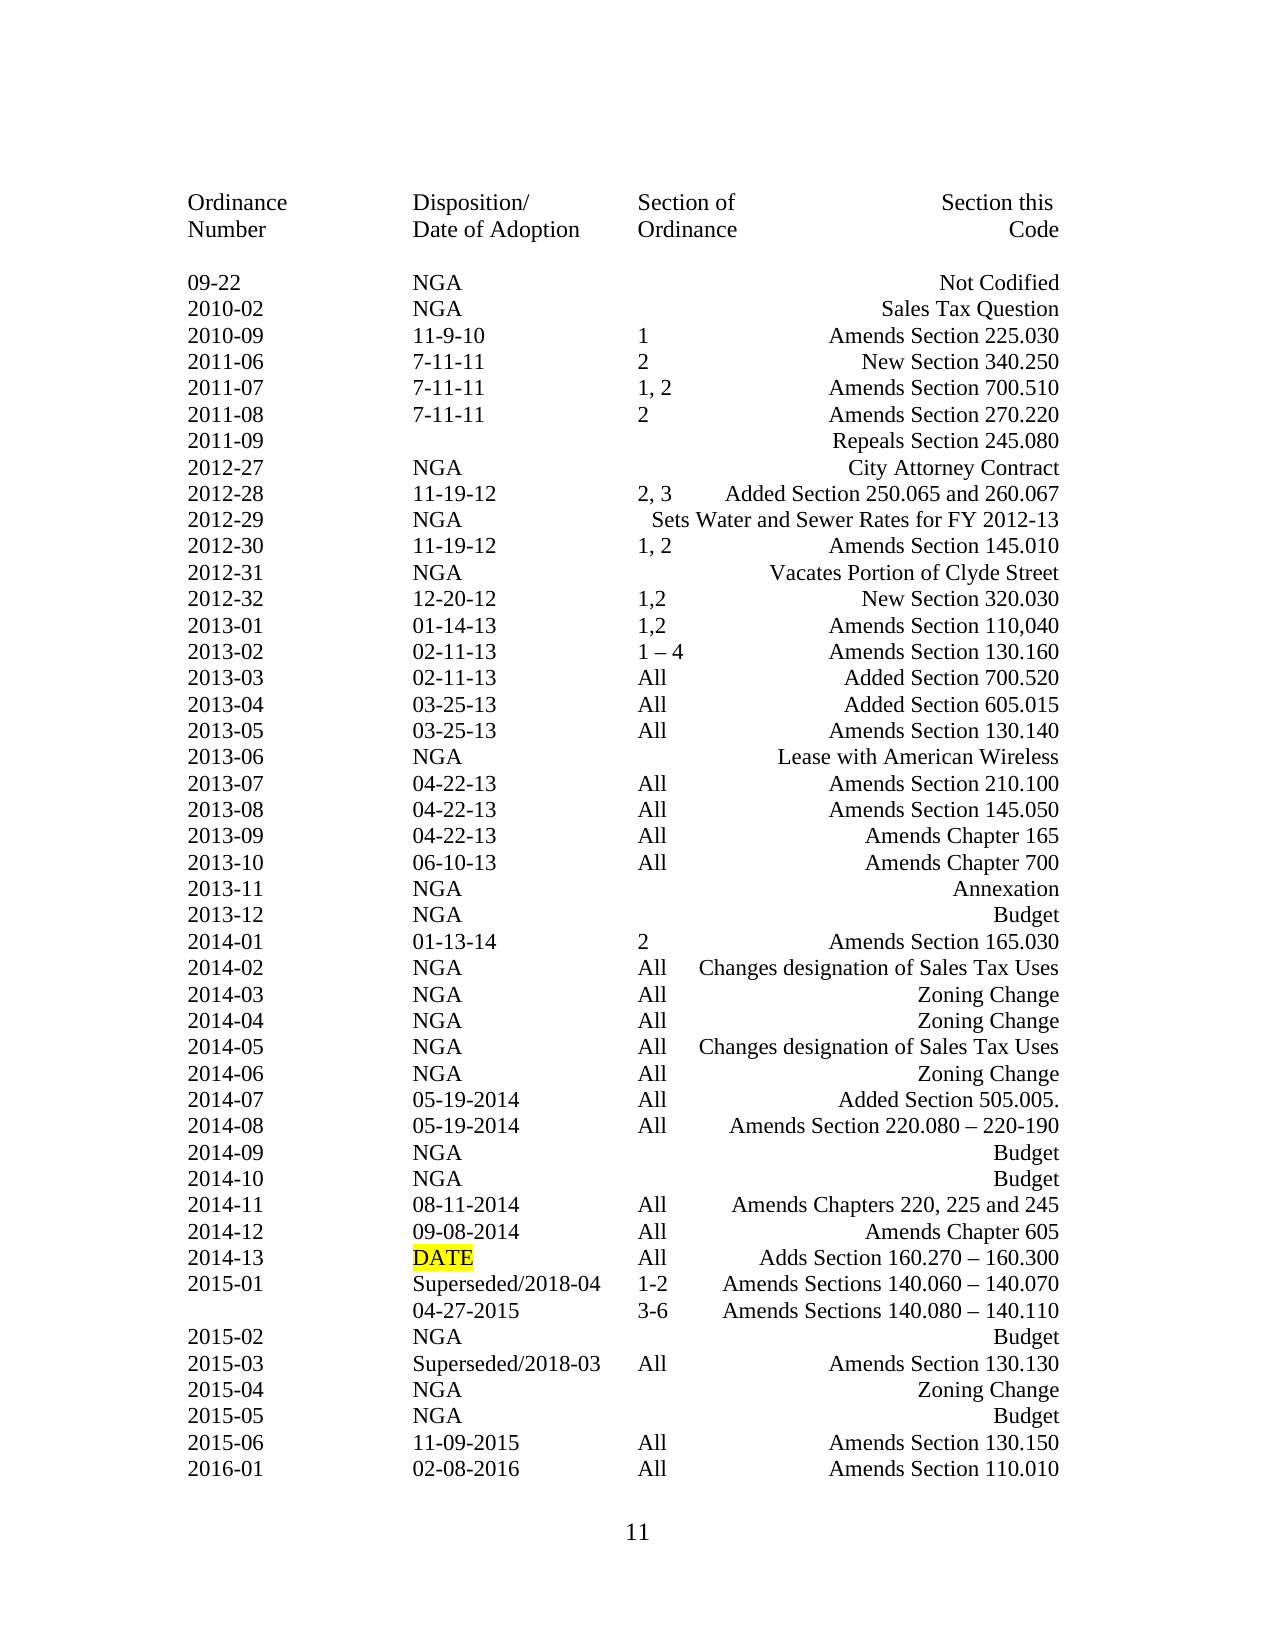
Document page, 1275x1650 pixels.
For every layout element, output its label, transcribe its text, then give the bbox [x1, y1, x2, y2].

text 2014-07 05-19-2014 All Added Section 505.005. [187, 1086, 1087, 1112]
text 2013-12 NGA Budget [187, 902, 1087, 928]
text 2012-28 11-19-12 2, 3 Added Section 250.065 and 260.067 [187, 480, 1087, 506]
text 2013-09 04-22-13 All Amends Chapter 165 [187, 822, 1087, 849]
text 2010-02 NGA Sales Tax Question [187, 295, 1087, 322]
text 2014-04 NGA All Zoning Change [187, 1007, 1087, 1033]
text 2015-06 11-09-2015 All Amends Section 130.150 [187, 1429, 1087, 1455]
text 2011-07 7-11-11 1, 2 Amends Section 700.510 [187, 374, 1087, 401]
text 2015-01 Superseded/2018-04 1-2 Amends Sections 140.060 – 140.070 [187, 1271, 1087, 1297]
text 2015-03 Superseded/2018-03 All Amends Section 130.130 [187, 1349, 1087, 1376]
text 2014-03 NGA All Zoning Change [187, 981, 1087, 1007]
text 2014-02 NGA All Changes designation of Sales Tax Uses [187, 954, 1087, 981]
text 2013-07 04-22-13 All Amends Section 210.100 [187, 770, 1087, 796]
text 2015-05 NGA Budget [187, 1402, 1087, 1429]
text 2012-29 NGA Sets Water and Sewer Rates for FY 2012-13 [187, 506, 1087, 533]
text 2013-10 06-10-13 All Amends Chapter 700 [187, 849, 1087, 875]
text 2013-04 03-25-13 All Added Section 605.015 [187, 691, 1087, 717]
text 2013-03 02-11-13 All Added Section 700.520 [187, 664, 1087, 691]
text 2010-09 11-9-10 1 Amends Section 225.030 [187, 322, 1087, 348]
text 2014-13 DATE All Adds Section 160.270 – 160.300 [473, 1244, 1087, 1271]
text 2016-01 02-08-2016 All Amends Section 110.010 [187, 1455, 1087, 1481]
text 2011-09 Repeals Section 245.080 [187, 427, 1087, 453]
text 2013-06 NGA Lease with American Wireless [187, 743, 1087, 770]
text 2013-11 NGA Annexation [187, 875, 1087, 902]
text 2015-02 NGA Budget [187, 1323, 1087, 1349]
text Ordinance Disposition/ Section of Section this [187, 187, 1087, 215]
text 2014-12 09-08-2014 All Amends Chapter 605 [187, 1218, 1087, 1244]
text 2014-13 DATE All Adds Section 160.270 – 160.300 [187, 1244, 413, 1271]
text 2013-05 03-25-13 All Amends Section 130.140 [187, 717, 1087, 743]
text 2011-06 7-11-11 2 New Section 340.250 [187, 348, 1087, 374]
text 2014-11 08-11-2014 All Amends Chapters 220, 225 and 245 [187, 1191, 1087, 1218]
text 2014-06 NGA All Zoning Change [187, 1060, 1087, 1086]
text 2014-09 NGA Budget [187, 1139, 1087, 1165]
text 2012-31 NGA Vacates Portion of Clyde Street [187, 559, 1087, 585]
text 2013-08 04-22-13 All Amends Section 145.050 [187, 796, 1087, 822]
text 2013-02 02-11-13 1 – 4 Amends Section 130.160 [187, 638, 1087, 664]
text 04-27-2015 3-6 Amends Sections 140.080 – 140.110 [187, 1297, 1087, 1323]
text 2014-01 01-13-14 2 Amends Section 165.030 [187, 928, 1087, 954]
text Number Date of Adoption Ordinance Code [187, 215, 1087, 243]
text 2012-32 12-20-12 1,2 New Section 320.030 [187, 585, 1087, 612]
text 2014-05 NGA All Changes designation of Sales Tax Uses [187, 1033, 1087, 1060]
text 2012-27 NGA City Attorney Contract [187, 453, 1087, 480]
text 09-22 NGA Not Codified [187, 269, 1087, 295]
text 2015-04 NGA Zoning Change [187, 1376, 1087, 1402]
text 2013-01 01-14-13 1,2 Amends Section 110,040 [187, 612, 1087, 638]
text 2014-08 05-19-2014 All Amends Section 220.080 – 220-190 [187, 1112, 1087, 1139]
text 2012-30 11-19-12 1, 2 Amends Section 145.010 [187, 533, 1087, 559]
text 2011-08 7-11-11 2 Amends Section 270.220 [187, 401, 1087, 427]
text 2014-10 NGA Budget [187, 1165, 1087, 1191]
